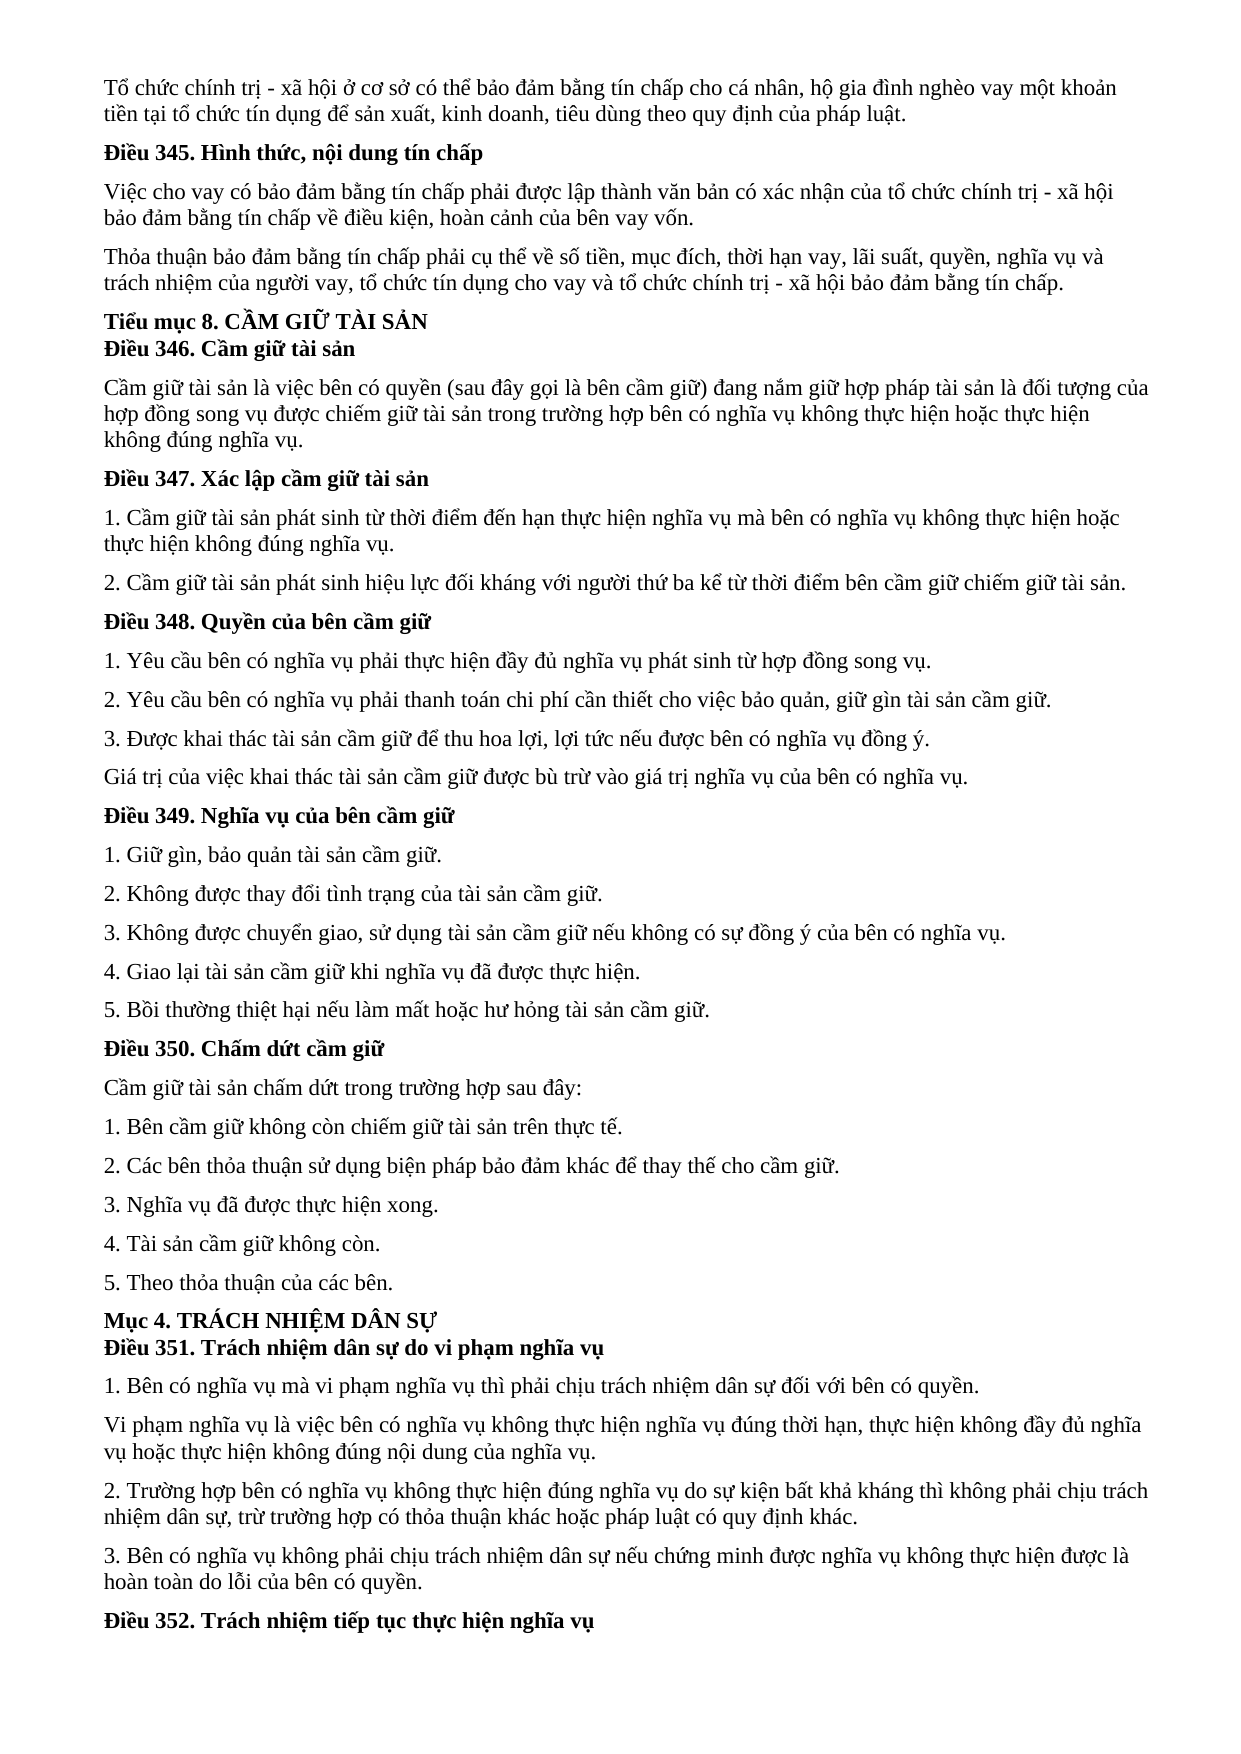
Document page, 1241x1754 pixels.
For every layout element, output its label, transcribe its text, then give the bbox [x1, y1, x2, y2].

text 4. Tài sản cầm giữ không còn. [103, 1230, 1152, 1256]
text Giá trị của việc khai thác tài sản cầm giữ được bù trừ vào giá trị nghĩa vụ của bên có nghĩa vụ. [103, 763, 1152, 790]
text 2. Các bên thỏa thuận sử dụng biện pháp bảo đảm khác để thay thế cho cầm giữ. [103, 1152, 1152, 1178]
text 1. Yêu cầu bên có nghĩa vụ phải thực hiện đầy đủ nghĩa vụ phát sinh từ hợp đồng song vụ. [103, 647, 1152, 673]
text 4. Giao lại tài sản cầm giữ khi nghĩa vụ đã được thực hiện. [103, 958, 1152, 984]
text Tiểu mục 8. CẦM GIỮ TÀI SẢN [103, 308, 1152, 335]
text 3. Được khai thác tài sản cầm giữ để thu hoa lợi, lợi tức nếu được bên có nghĩa vụ đồng ý. [103, 724, 1152, 751]
text Điều 350. Chấm dứt cầm giữ [103, 1035, 1152, 1062]
text Điều 347. Xác lập cầm giữ tài sản [103, 465, 1152, 491]
text Cầm giữ tài sản là việc bên có quyền (sau đây gọi là bên cầm giữ) đang nắm giữ hợp pháp tài sản là đối tượng của hợp đồng song vụ được chiếm giữ tài sản trong trường hợp bên có nghĩa vụ không thực hiện hoặc thực hiện không đúng nghĩa vụ. [103, 373, 1152, 453]
text 3. Nghĩa vụ đã được thực hiện xong. [103, 1191, 1152, 1217]
text Cầm giữ tài sản chấm dứt trong trường hợp sau đây: [103, 1074, 1152, 1101]
text Vi phạm nghĩa vụ là việc bên có nghĩa vụ không thực hiện nghĩa vụ đúng thời hạn, thực hiện không đầy đủ nghĩa vụ hoặc thực hiện không đúng nội dung của nghĩa vụ. [103, 1411, 1152, 1464]
text 1. Cầm giữ tài sản phát sinh từ thời điểm đến hạn thực hiện nghĩa vụ mà bên có nghĩa vụ không thực hiện hoặc thực hiện không đúng nghĩa vụ. [103, 504, 1152, 557]
text Điều 345. Hình thức, nội dung tín chấp [103, 139, 1152, 165]
text Việc cho vay có bảo đảm bằng tín chấp phải được lập thành văn bản có xác nhận của tổ chức chính trị - xã hội bảo đảm bằng tín chấp về điều kiện, hoàn cảnh của bên vay vốn. [103, 178, 1152, 231]
text 3. Không được chuyển giao, sử dụng tài sản cầm giữ nếu không có sự đồng ý của bên có nghĩa vụ. [103, 919, 1152, 945]
text 1. Bên cầm giữ không còn chiếm giữ tài sản trên thực tế. [103, 1113, 1152, 1139]
text 2. Cầm giữ tài sản phát sinh hiệu lực đối kháng với người thứ ba kể từ thời điểm bên cầm giữ chiếm giữ tài sản. [103, 569, 1152, 596]
text Điều 346. Cầm giữ tài sản [103, 335, 1152, 361]
text Tổ chức chính trị - xã hội ở cơ sở có thể bảo đảm bằng tín chấp cho cá nhân, hộ gia đình nghèo vay một khoản tiền tại tổ chức tín dụng để sản xuất, kinh doanh, tiêu dùng theo quy định của pháp luật. [103, 74, 1152, 127]
text 1. Bên có nghĩa vụ mà vi phạm nghĩa vụ thì phải chịu trách nhiệm dân sự đối với bên có quyền. [103, 1373, 1152, 1399]
text 5. Bồi thường thiệt hại nếu làm mất hoặc hư hỏng tài sản cầm giữ. [103, 997, 1152, 1023]
text Điều 352. Trách nhiệm tiếp tục thực hiện nghĩa vụ [103, 1607, 1152, 1633]
text 2. Không được thay đổi tình trạng của tài sản cầm giữ. [103, 880, 1152, 906]
text Thỏa thuận bảo đảm bằng tín chấp phải cụ thể về số tiền, mục đích, thời hạn vay, lãi suất, quyền, nghĩa vụ và trách nhiệm của người vay, tổ chức tín dụng cho vay và tổ chức chính trị - xã hội bảo đảm bằng tín chấp. [103, 243, 1152, 296]
text 2. Trường hợp bên có nghĩa vụ không thực hiện đúng nghĩa vụ do sự kiện bất khả kháng thì không phải chịu trách nhiệm dân sự, trừ trường hợp có thỏa thuận khác hoặc pháp luật có quy định khác. [103, 1477, 1152, 1529]
text Mục 4. TRÁCH NHIỆM DÂN SỰ [103, 1307, 1152, 1334]
text 3. Bên có nghĩa vụ không phải chịu trách nhiệm dân sự nếu chứng minh được nghĩa vụ không thực hiện được là hoàn toàn do lỗi của bên có quyền. [103, 1542, 1152, 1594]
text 1. Giữ gìn, bảo quản tài sản cầm giữ. [103, 841, 1152, 867]
text 2. Yêu cầu bên có nghĩa vụ phải thanh toán chi phí cần thiết cho việc bảo quản, giữ gìn tài sản cầm giữ. [103, 686, 1152, 712]
text 5. Theo thỏa thuận của các bên. [103, 1268, 1152, 1295]
text Điều 349. Nghĩa vụ của bên cầm giữ [103, 802, 1152, 829]
text Điều 348. Quyền của bên cầm giữ [103, 608, 1152, 634]
text Điều 351. Trách nhiệm dân sự do vi phạm nghĩa vụ [103, 1334, 1152, 1360]
